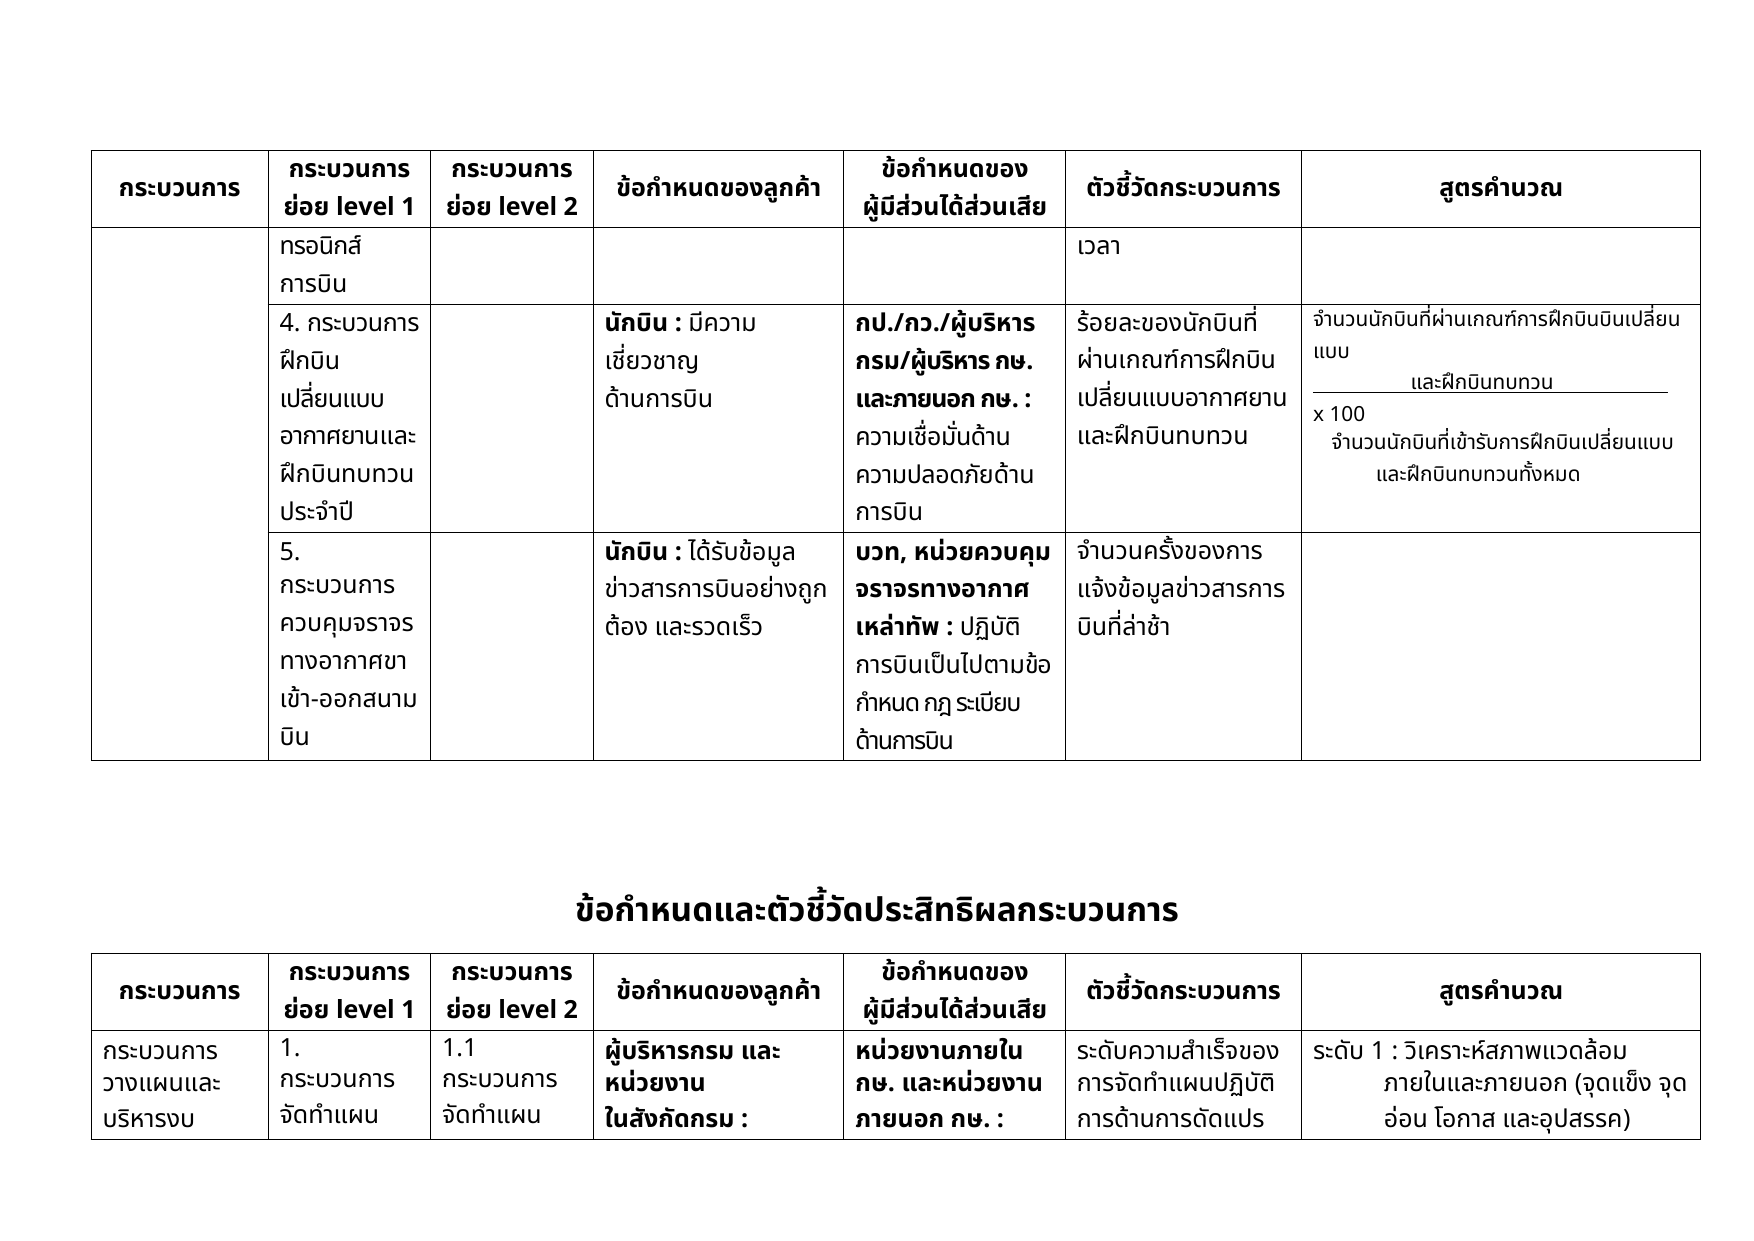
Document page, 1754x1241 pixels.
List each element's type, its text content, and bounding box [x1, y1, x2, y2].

table_cell นักบิน : มีความเชี่ยวชาญ ด้านการบิน [594, 305, 843, 532]
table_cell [594, 228, 843, 303]
table_cell ร้อยละของนักบินที่ผ่านเกณฑ์การฝึกบินเปลี่ยนแบบอากาศยานและฝึกบินทบทวน [1066, 305, 1301, 532]
table_cell [431, 228, 593, 303]
text ข้อกำหนดและตัวชี้วัดประสิทธิผลกระบวนการ [150, 886, 1604, 936]
table_header กระบวนการ [92, 151, 268, 227]
table_cell 1. กระบวนการจัดทำแผนกลยุทธ์ [269, 1031, 430, 1139]
table_header กระบวนการย่อย level 2 [431, 954, 593, 1029]
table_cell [844, 228, 1065, 303]
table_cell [844, 1031, 1065, 1139]
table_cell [1066, 228, 1301, 303]
table_header กระบวนการ [92, 954, 268, 1029]
table_cell 4. กระบวนการฝึกบิน เปลี่ยนแบบอากาศยานและฝึกบินทบทวนประจำปี [269, 305, 430, 532]
table_header ข้อกำหนดของ ผู้มีส่วนได้ส่วนเสีย [844, 954, 1065, 1029]
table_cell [594, 1031, 843, 1139]
table_header สูตรคำนวณ [1302, 954, 1700, 1029]
table_cell จำนวนนักบินที่ผ่านเกณฑ์การฝึกบินบินเปลี่ยนแบบ และฝึกบินทบทวน . x 100 จำนวนนักบินที่เข้ารับการฝึกบินเปลี่ยนแบบ และฝึกบินทบทวนทั้งหมด [1302, 305, 1700, 532]
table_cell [1066, 1031, 1301, 1139]
table_cell [431, 533, 593, 760]
table_cell 5. กระบวนการควบคุมจราจรทางอากาศขาเข้า-ออกสนามบิน [269, 533, 430, 760]
table_header กระบวนการย่อย level 1 [269, 151, 430, 227]
table_header ข้อกำหนดของลูกค้า [594, 954, 843, 1029]
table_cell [269, 228, 430, 303]
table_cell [1302, 228, 1700, 303]
table_cell นักบิน : ได้รับข้อมูลข่าวสารการบินอย่างถูกต้อง และรวดเร็ว [594, 533, 843, 760]
table_cell จำนวนครั้งของการแจ้งข้อมูลข่าวสารการบินที่ล่าช้า [1066, 533, 1301, 760]
table_cell กระบวนการวางแผนและบริหารงบประมาณ [92, 1031, 268, 1139]
table_cell [1302, 533, 1700, 760]
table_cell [431, 1031, 593, 1139]
table_cell [431, 305, 593, 532]
table_cell บวท, หน่วยควบคุมจราจรทางอากาศเหล่าทัพ : ปฏิบัติการบินเป็นไปตามข้อกำหนด กฎ ระเบียบด้านการบิน [844, 533, 1065, 760]
table_header ตัวชี้วัดกระบวนการ [1066, 954, 1301, 1029]
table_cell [1302, 1031, 1700, 1139]
table_header กระบวนการย่อย level 2 [431, 151, 593, 227]
table_header สูตรคำนวณ [1302, 151, 1700, 227]
table_header กระบวนการย่อย level 1 [269, 954, 430, 1029]
table_header ข้อกำหนดของ ผู้มีส่วนได้ส่วนเสีย [844, 151, 1065, 227]
table_header ข้อกำหนดของลูกค้า [594, 151, 843, 227]
table_header ตัวชี้วัดกระบวนการ [1066, 151, 1301, 227]
table_cell กป./กว./ผู้บริหารกรม/ผู้บริหาร กษ. และภายนอก กษ. : ความเชื่อมั่นด้านความปลอดภัยด้านการบิน [844, 305, 1065, 532]
